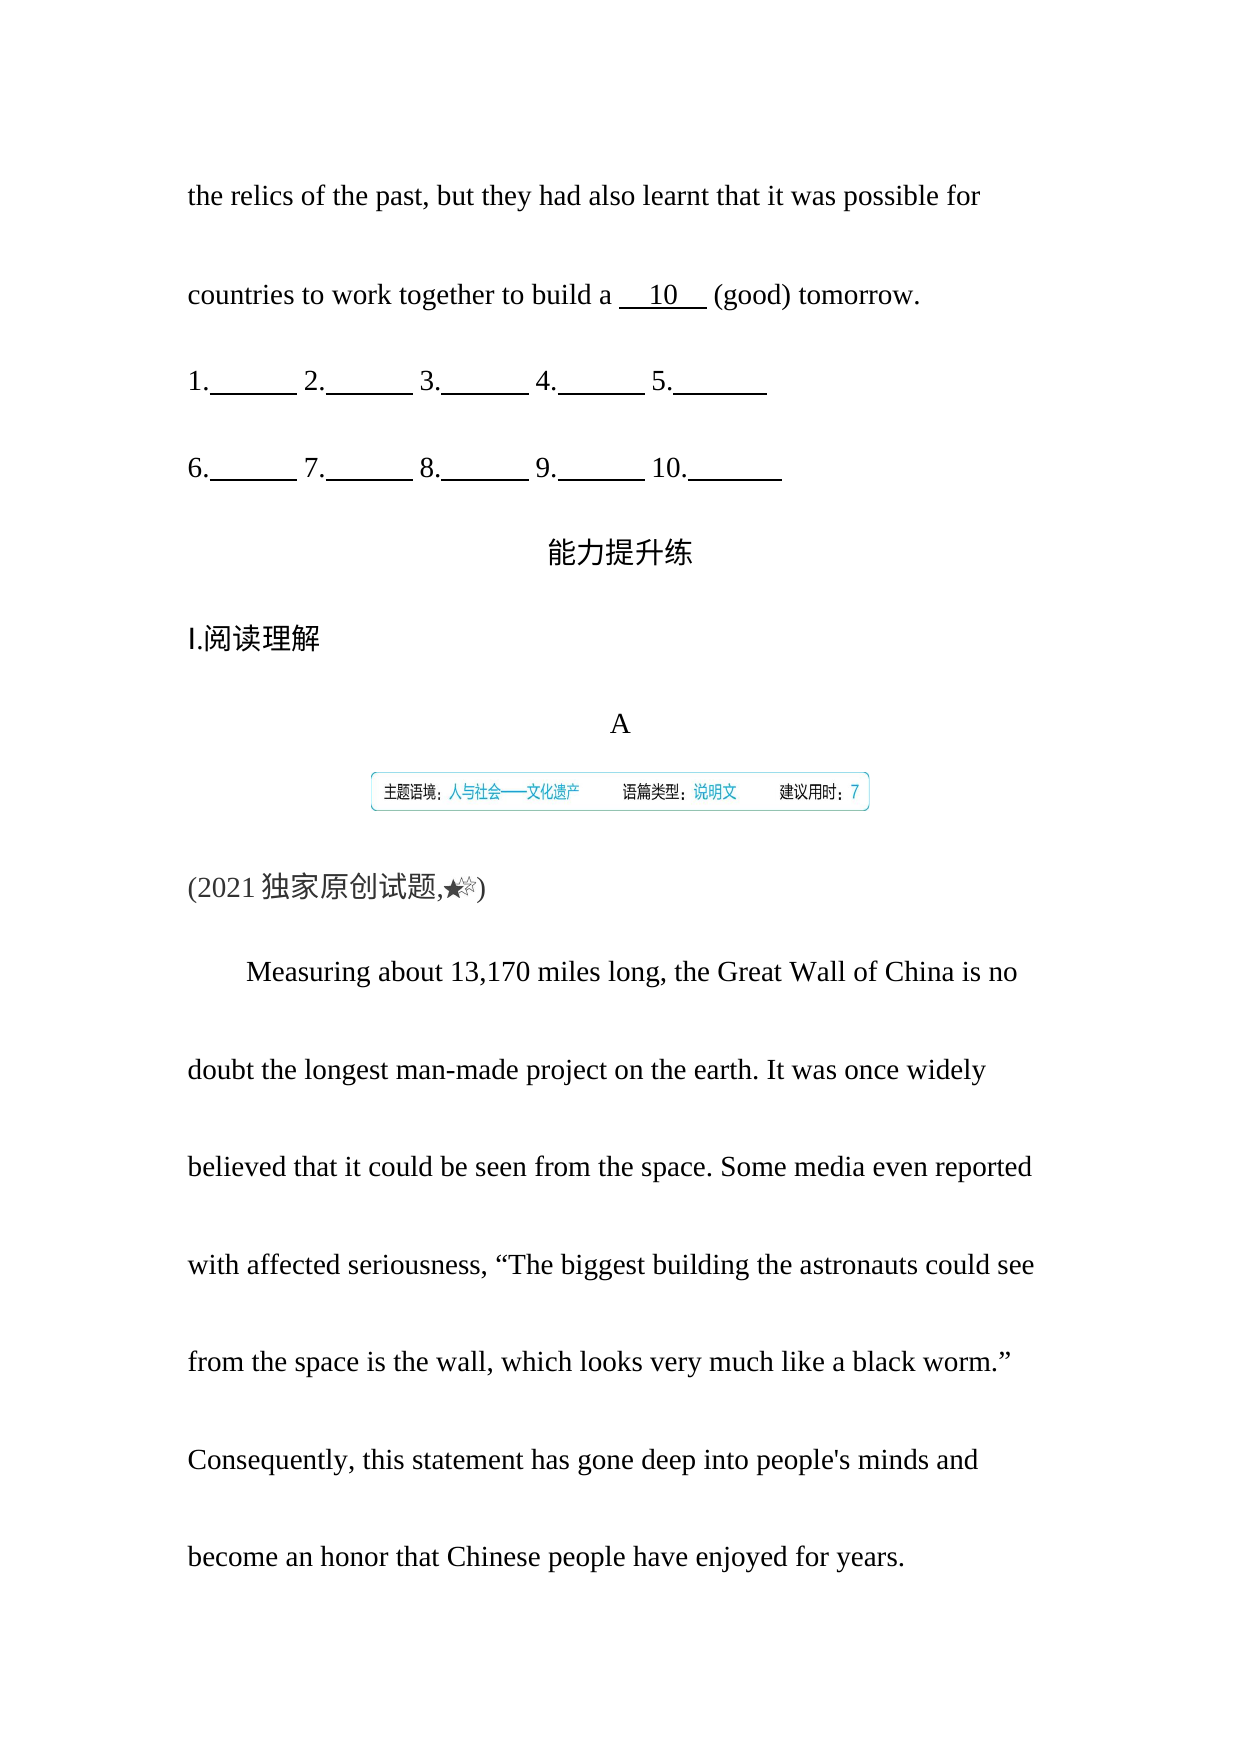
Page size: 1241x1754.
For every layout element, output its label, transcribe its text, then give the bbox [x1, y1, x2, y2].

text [187, 162, 1053, 324]
text 6. 7. 8. 9. 10. [187, 432, 1053, 497]
text Ⅰ.阅读理解 [187, 604, 1053, 669]
text (2021独家原创试题,) [187, 853, 1053, 918]
picture [371, 772, 870, 811]
text Measuring about 13,170 miles long, the Great Wall of China is no doubt the longest man-made project on the earth. It was once widely believed that it could be seen from the space. Some media even reported with affected seriousness, “The biggest building the astronauts could see from the space is the wall, which looks very much like a black worm.” Consequently, this statement has gone deep into people's minds and become an honor that Chinese people have enjoyed for years. [187, 939, 1053, 1589]
text A [187, 690, 1053, 755]
picture [443, 876, 477, 898]
text 能力提升练 [187, 518, 1053, 583]
text 1. 2. 3. 4. 5. [187, 346, 1053, 411]
